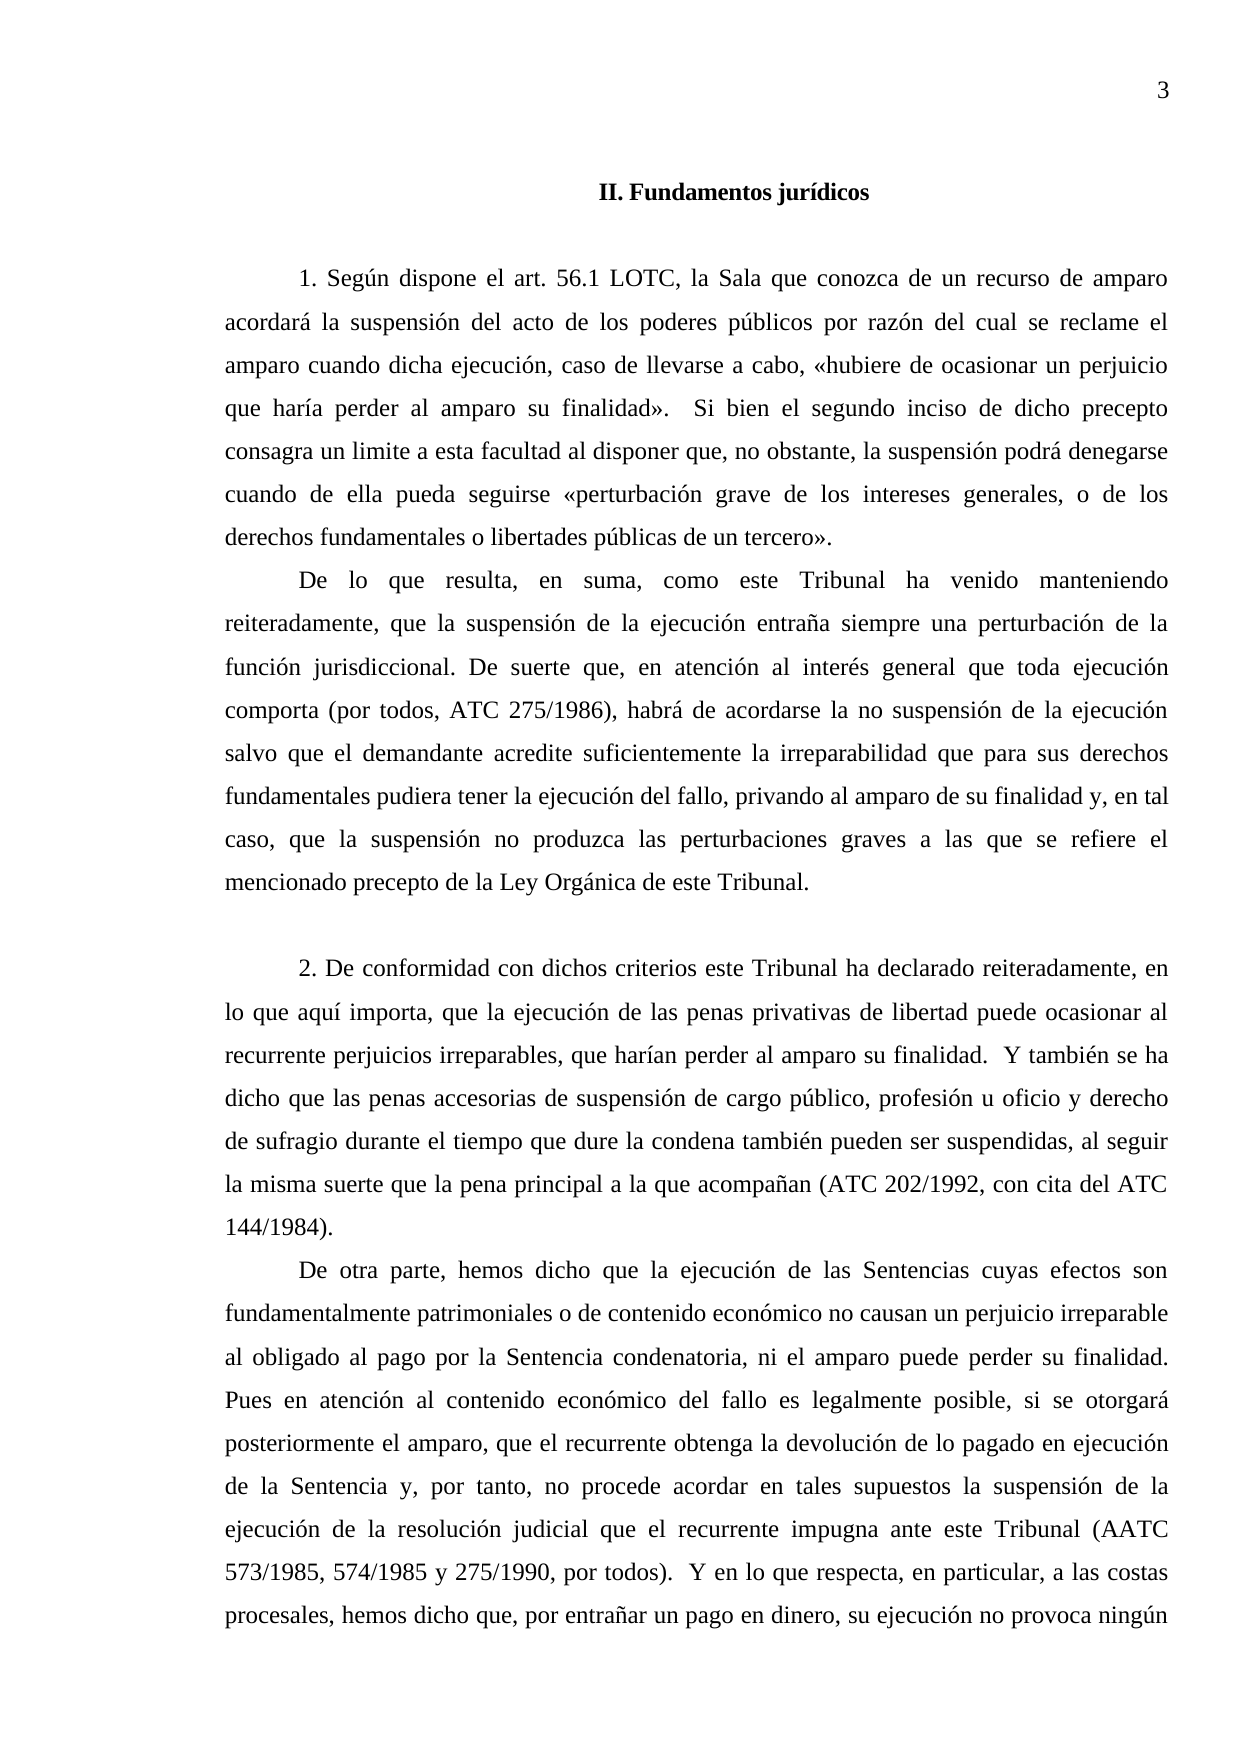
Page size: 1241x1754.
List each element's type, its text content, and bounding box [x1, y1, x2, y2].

text 1. Según dispone el art. 56.1 LOTC, la Sala que conozca de un recurso de amparo acordará la suspensión del acto de los poderes públicos por razón del cual se reclame el amparo cuando dicha ejecución, caso de llevarse a cabo, «hubiere de ocasionar un perjuicio que haría perder al amparo su finalidad». Si bien el segundo inciso de dicho precepto consagra un limite a esta facultad al disponer que, no obstante, la suspensión podrá denegarse cuando de ella pueda seguirse «perturbación grave de los intereses generales, o de los derechos fundamentales o libertades públicas de un tercero». [224, 263, 1169, 551]
text 2. De conformidad con dichos criterios este Tribunal ha declarado reiteradamente, en lo que aquí importa, que la ejecución de las penas privativas de libertad puede ocasionar al recurrente perjuicios irreparables, que harían perder al amparo su finalidad. Y también se ha dicho que las penas accesorias de suspensión de cargo público, profesión u oficio y derecho de sufragio durante el tiempo que dure la condena también pueden ser suspendidas, al seguir la misma suerte que la pena principal a la que acompañan (ATC 202/1992, con cita del ATC 144/1984). [224, 953, 1169, 1241]
subtitle II. Fundamentos jurídicos [224, 177, 1169, 206]
text De lo que resulta, en suma, como este Tribunal ha venido manteniendo reiteradamente, que la suspensión de la ejecución entraña siempre una perturbación de la función jurisdiccional. De suerte que, en atención al interés general que toda ejecución comporta (por todos, ATC 275/1986), habrá de acordarse la no suspensión de la ejecución salvo que el demandante acredite suficientemente la irreparabilidad que para sus derechos fundamentales pudiera tener la ejecución del fallo, privando al amparo de su finalidad y, en tal caso, que la suspensión no produzca las perturbaciones graves a las que se refiere el mencionado precepto de la Ley Orgánica de este Tribunal. [224, 565, 1169, 896]
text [224, 1255, 1169, 1629]
